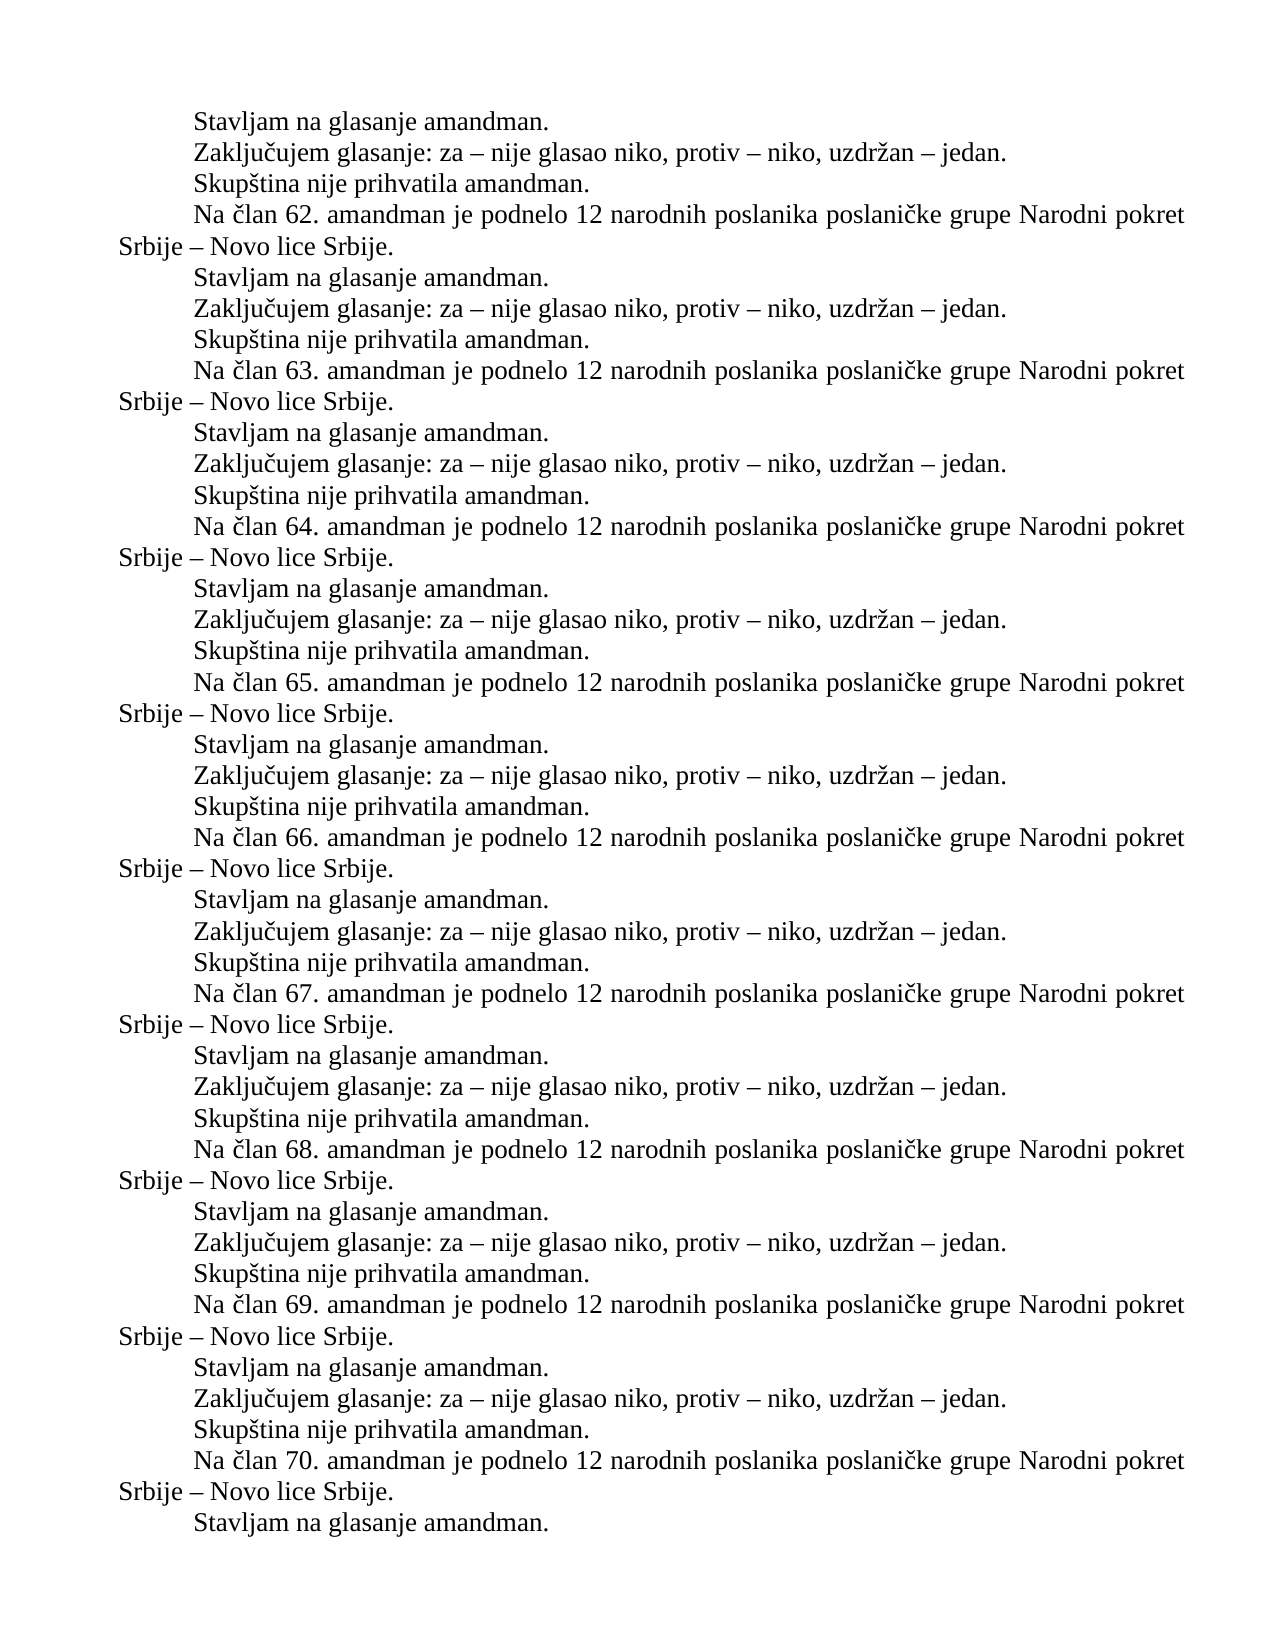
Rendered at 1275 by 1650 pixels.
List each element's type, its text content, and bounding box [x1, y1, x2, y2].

text Skupština nije prihvatila amandman. [118, 479, 1186, 510]
text Skupština nije prihvatila amandman. [118, 790, 1186, 821]
text Zaključujem glasanje: za – nije glasao niko, protiv – niko, uzdržan – jedan. [118, 759, 1186, 790]
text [118, 136, 1186, 167]
text Stavljam na glasanje amandman. [118, 1195, 1186, 1226]
text Na član 64. amandman je podnelo 12 narodnih poslanika poslaničke grupe Narodni pokret Srbije – Novo lice Srbije. [118, 510, 1186, 572]
text Na član 65. amandman je podnelo 12 narodnih poslanika poslaničke grupe Narodni pokret Srbije – Novo lice Srbije. [118, 666, 1186, 728]
text Na član 62. amandman je podnelo 12 narodnih poslanika poslaničke grupe Narodni pokret Srbije – Novo lice Srbije. [118, 198, 1186, 261]
text Stavljam na glasanje amandman. [118, 1507, 1186, 1538]
text Zaključujem glasanje: za – nije glasao niko, protiv – niko, uzdržan – jedan. [118, 292, 1186, 323]
text Zaključujem glasanje: za – nije glasao niko, protiv – niko, uzdržan – jedan. [118, 1382, 1186, 1413]
text Na član 69. amandman je podnelo 12 narodnih poslanika poslaničke grupe Narodni pokret Srbije – Novo lice Srbije. [118, 1288, 1186, 1351]
text Stavljam na glasanje amandman. [118, 572, 1186, 603]
text Skupština nije prihvatila amandman. [118, 167, 1186, 198]
text Na član 66. amandman je podnelo 12 narodnih poslanika poslaničke grupe Narodni pokret Srbije – Novo lice Srbije. [118, 821, 1186, 884]
text Zaključujem glasanje: za – nije glasao niko, protiv – niko, uzdržan – jedan. [118, 603, 1186, 634]
text Na član 68. amandman je podnelo 12 narodnih poslanika poslaničke grupe Narodni pokret Srbije – Novo lice Srbije. [118, 1133, 1186, 1195]
text Skupština nije prihvatila amandman. [118, 946, 1186, 977]
text Zaključujem glasanje: za – nije glasao niko, protiv – niko, uzdržan – jedan. [118, 1071, 1186, 1102]
text Na član 63. amandman je podnelo 12 narodnih poslanika poslaničke grupe Narodni pokret Srbije – Novo lice Srbije. [118, 354, 1186, 416]
text Stavljam na glasanje amandman. [118, 1351, 1186, 1382]
text Stavljam na glasanje amandman. [118, 728, 1186, 759]
text Stavljam na glasanje amandman. [118, 1039, 1186, 1071]
text Skupština nije prihvatila amandman. [118, 1257, 1186, 1288]
text Skupština nije prihvatila amandman. [118, 1413, 1186, 1444]
text Stavljam na glasanje amandman. [118, 105, 1186, 136]
text Na član 70. amandman je podnelo 12 narodnih poslanika poslaničke grupe Narodni pokret Srbije – Novo lice Srbije. [118, 1444, 1186, 1507]
text Zaključujem glasanje: za – nije glasao niko, protiv – niko, uzdržan – jedan. [118, 448, 1186, 479]
text Stavljam na glasanje amandman. [118, 416, 1186, 448]
text Skupština nije prihvatila amandman. [118, 634, 1186, 666]
text Skupština nije prihvatila amandman. [118, 323, 1186, 354]
text Skupština nije prihvatila amandman. [118, 1102, 1186, 1133]
text Zaključujem glasanje: za – nije glasao niko, protiv – niko, uzdržan – jedan. [118, 915, 1186, 946]
text Na član 67. amandman je podnelo 12 narodnih poslanika poslaničke grupe Narodni pokret Srbije – Novo lice Srbije. [118, 977, 1186, 1039]
text Stavljam na glasanje amandman. [118, 884, 1186, 915]
text Stavljam na glasanje amandman. [118, 261, 1186, 292]
text Zaključujem glasanje: za – nije glasao niko, protiv – niko, uzdržan – jedan. [118, 1226, 1186, 1257]
